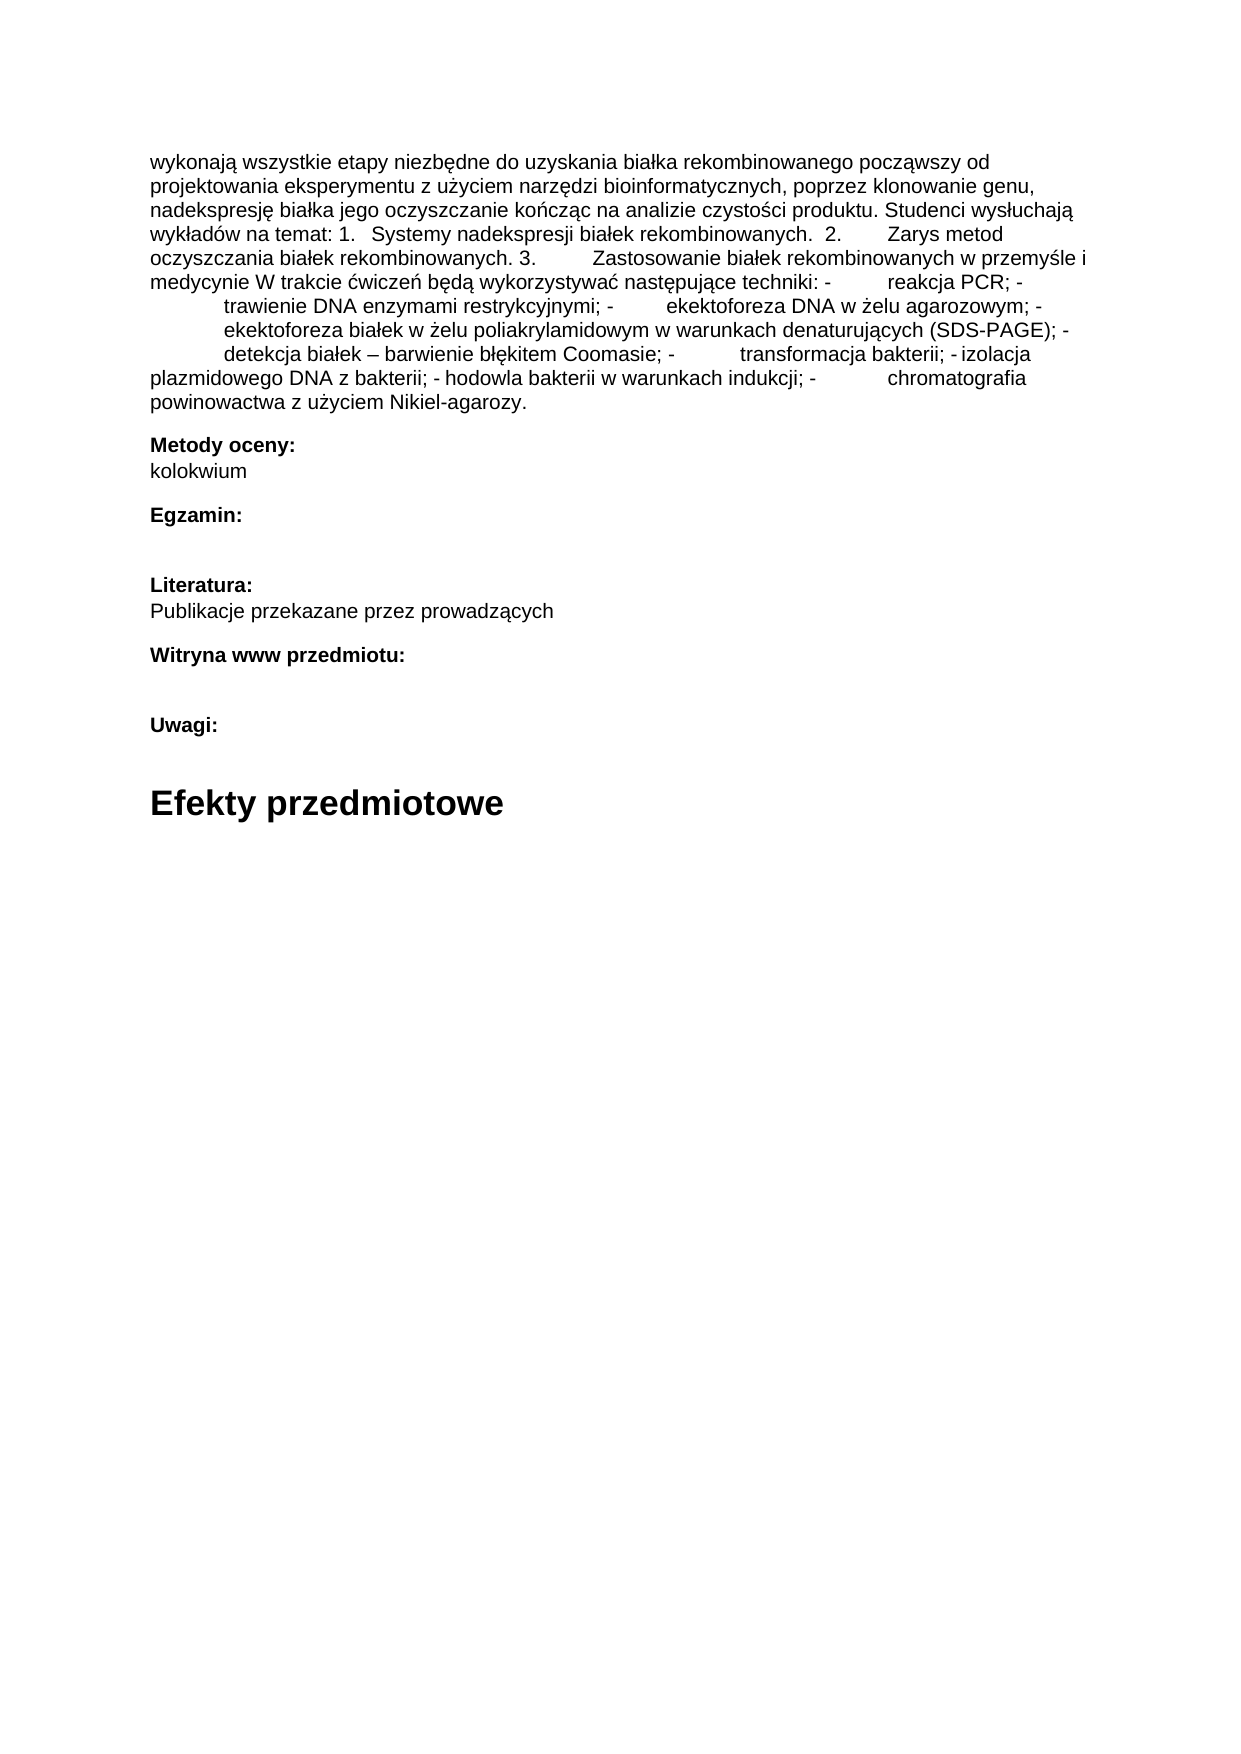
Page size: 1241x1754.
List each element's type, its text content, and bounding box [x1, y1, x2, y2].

text Literatura: [150, 573, 1090, 597]
subtitle Efekty przedmiotowe [150, 782, 1090, 823]
text Witryna www przedmiotu: [150, 643, 1090, 667]
text Publikacje przekazane przez prowadzących [150, 599, 1090, 623]
text Uwagi: [150, 712, 1090, 736]
text Metody oceny: [150, 433, 1090, 457]
text kolokwium [150, 459, 1090, 483]
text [150, 150, 1090, 413]
text Egzamin: [150, 503, 1090, 527]
